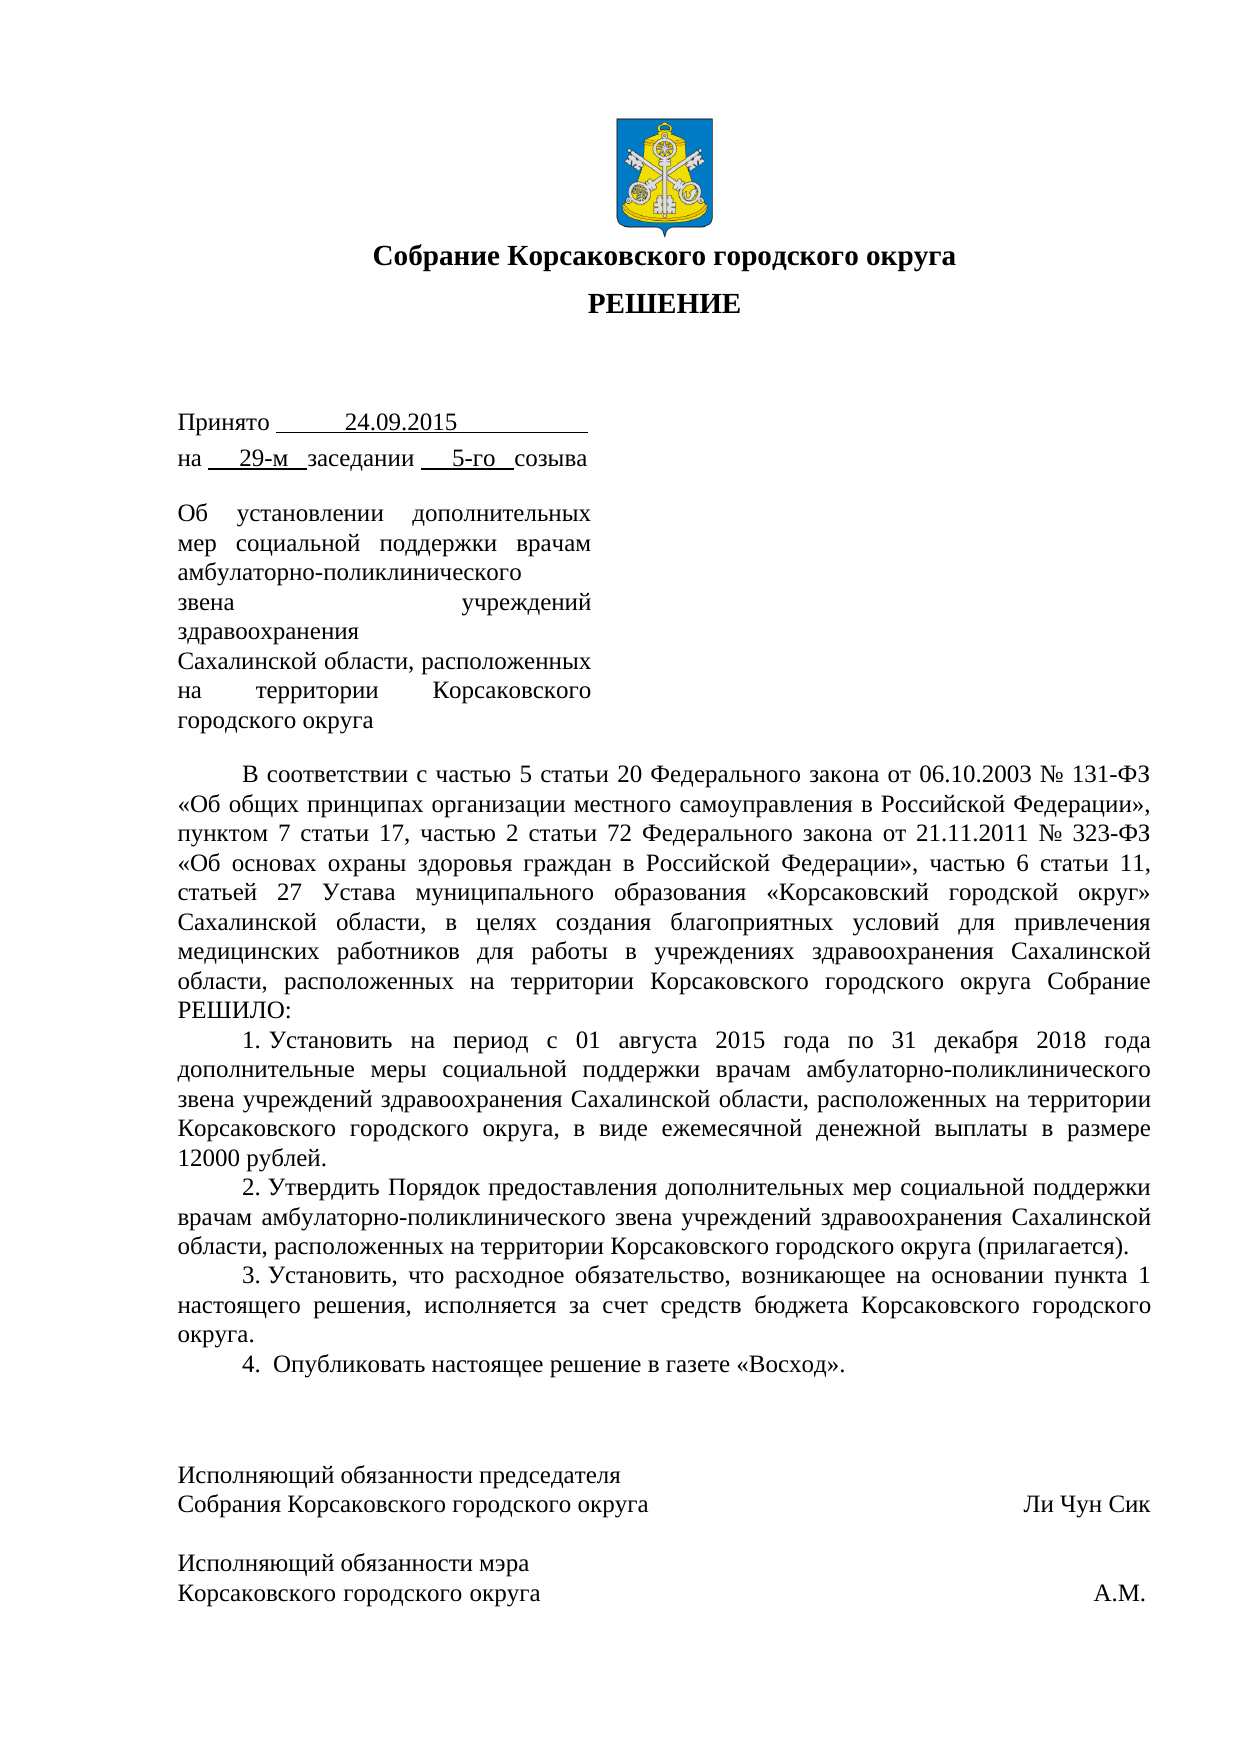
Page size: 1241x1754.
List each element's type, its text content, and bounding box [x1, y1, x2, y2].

text Собрания Корсаковского городского округа Ли Чун Сик [177, 1489, 1152, 1518]
text РЕШЕНИЕ [177, 286, 1152, 319]
text В соответствии с частью 5 статьи 20 Федерального закона от 06.10.2003 № 131-ФЗ «Об общих принципах организации местного самоуправления в Российской Федерации», пунктом 7 статьи 17, частью 2 статьи 72 Федерального закона от 21.11.2011 № 323-ФЗ «Об основах охраны здоровья граждан в Российской Федерации», частью 6 статьи 11, статьей 27 Устава муниципального образования «Корсаковский городской округ» Сахалинской области, в целях создания благоприятных условий для привлечения медицинских работников для работы в учреждениях здравоохранения Сахалинской области, расположенных на территории Корсаковского городского округа Собрание РЕШИЛО: [177, 759, 1152, 1024]
list Опубликовать настоящее решение в газете «Восход». [177, 1349, 1152, 1378]
text на 29-м заседании 5-го созыва [177, 447, 1152, 472]
text Об установлении дополнительных мер социальной поддержки врачам амбулаторно-поликлинического звена учреждений здравоохранения [177, 498, 591, 646]
text Сахалинской области, расположенных на территории Корсаковского городского округа [177, 646, 591, 734]
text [177, 1577, 1152, 1607]
list Установить на период с 01 августа 2015 года по 31 декабря 2018 года дополнительные меры социальной поддержки врачам амбулаторно-поликлинического звена учреждений здравоохранения Сахалинской области, расположенных на территории Корсаковского городского округа, в виде ежемесячной денежной выплаты в размере 12000 рублей. [177, 1024, 1152, 1172]
picture [616, 118, 713, 238]
list Утвердить Порядок предоставления дополнительных мер социальной поддержки врачам амбулаторно-поликлинического звена учреждений здравоохранения Сахалинской области, расположенных на территории Корсаковского городского округа (прилагается). [177, 1172, 1152, 1260]
text Исполняющий обязанности председателя [177, 1459, 1152, 1489]
text Исполняющий обязанности мэра [177, 1548, 1152, 1577]
text Принято 24.09.2015 . [177, 410, 1152, 435]
list Установить, что расходное обязательство, возникающее на основании пункта 1 настоящего решения, исполняется за счет средств бюджета Корсаковского городского округа. [177, 1260, 1152, 1349]
text Собрание Корсаковского городского округа [177, 238, 1152, 271]
